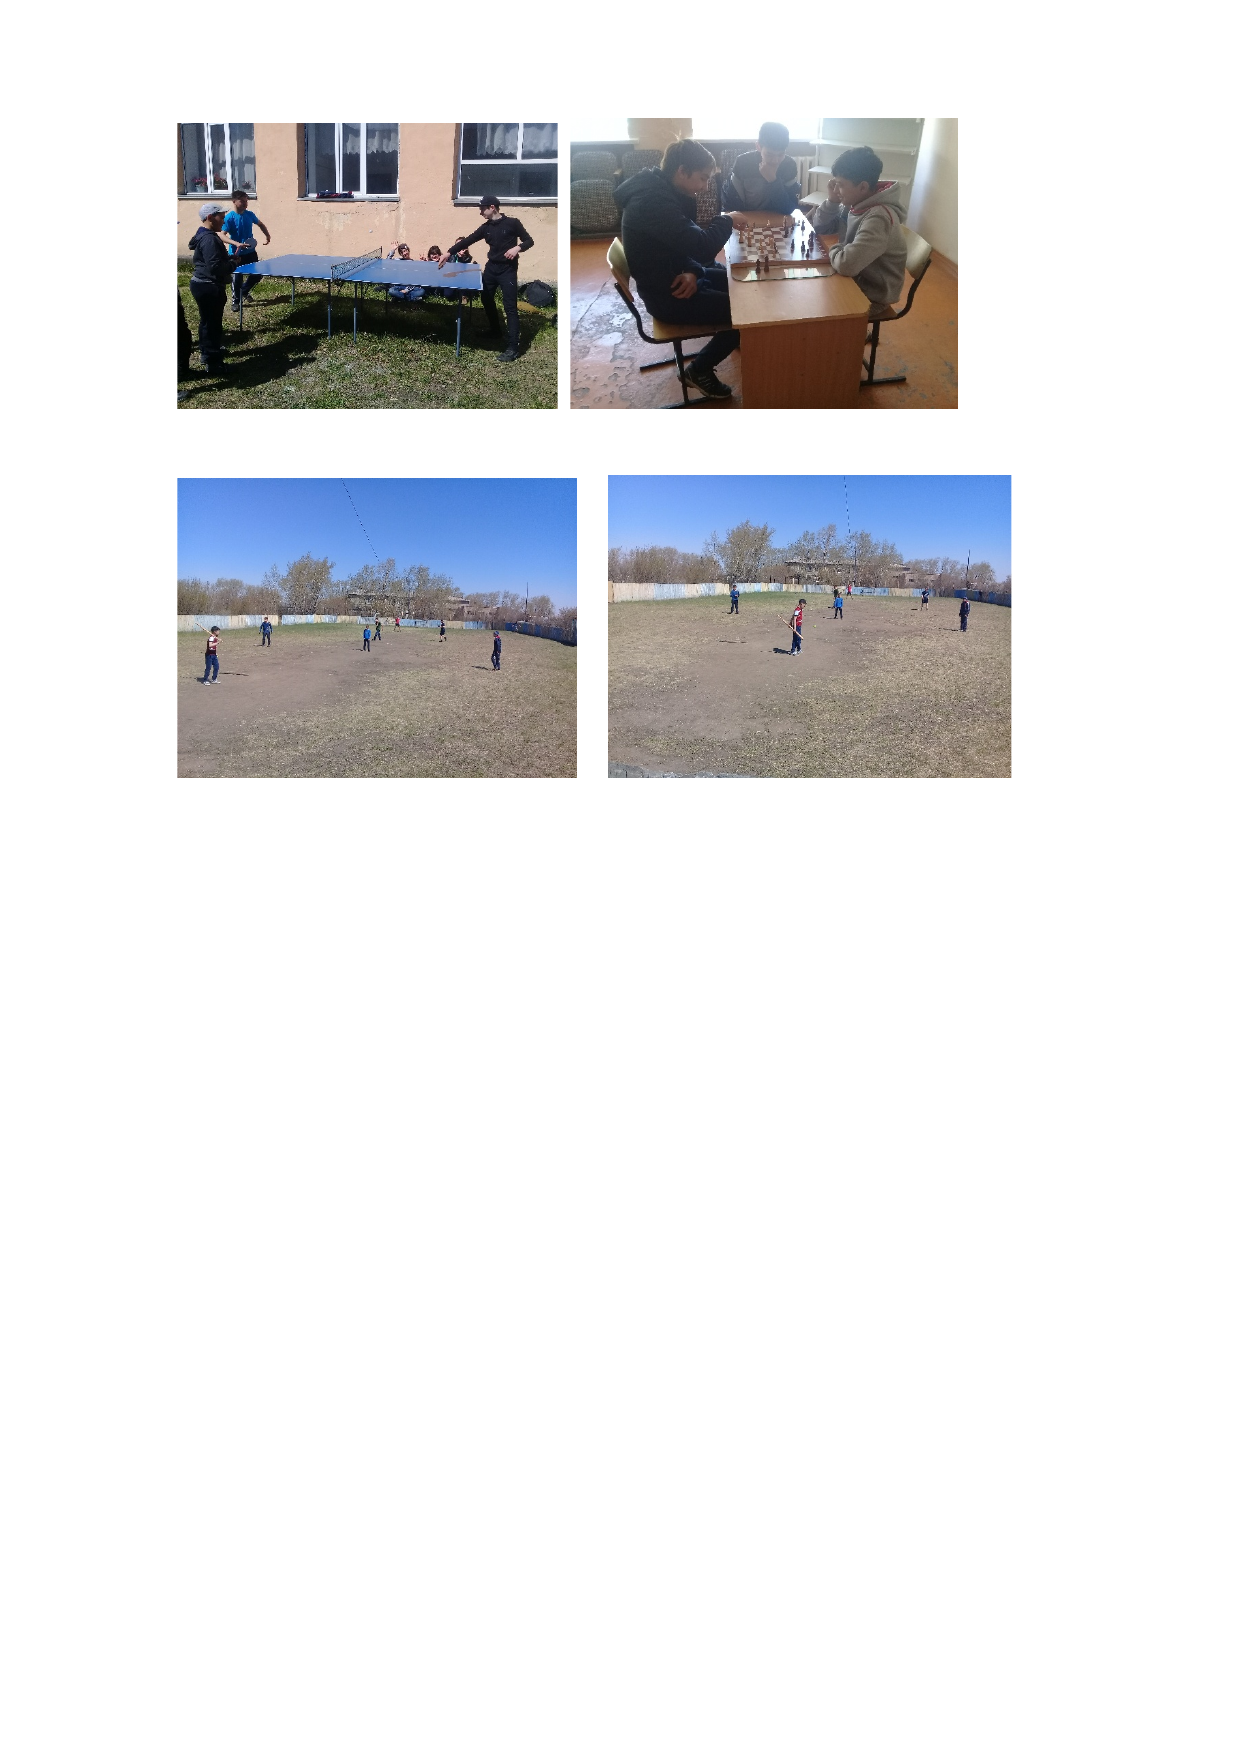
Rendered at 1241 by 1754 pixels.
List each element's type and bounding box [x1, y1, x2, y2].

picture [177, 123, 558, 409]
picture [608, 475, 1012, 778]
picture [570, 118, 958, 409]
picture [177, 478, 577, 778]
